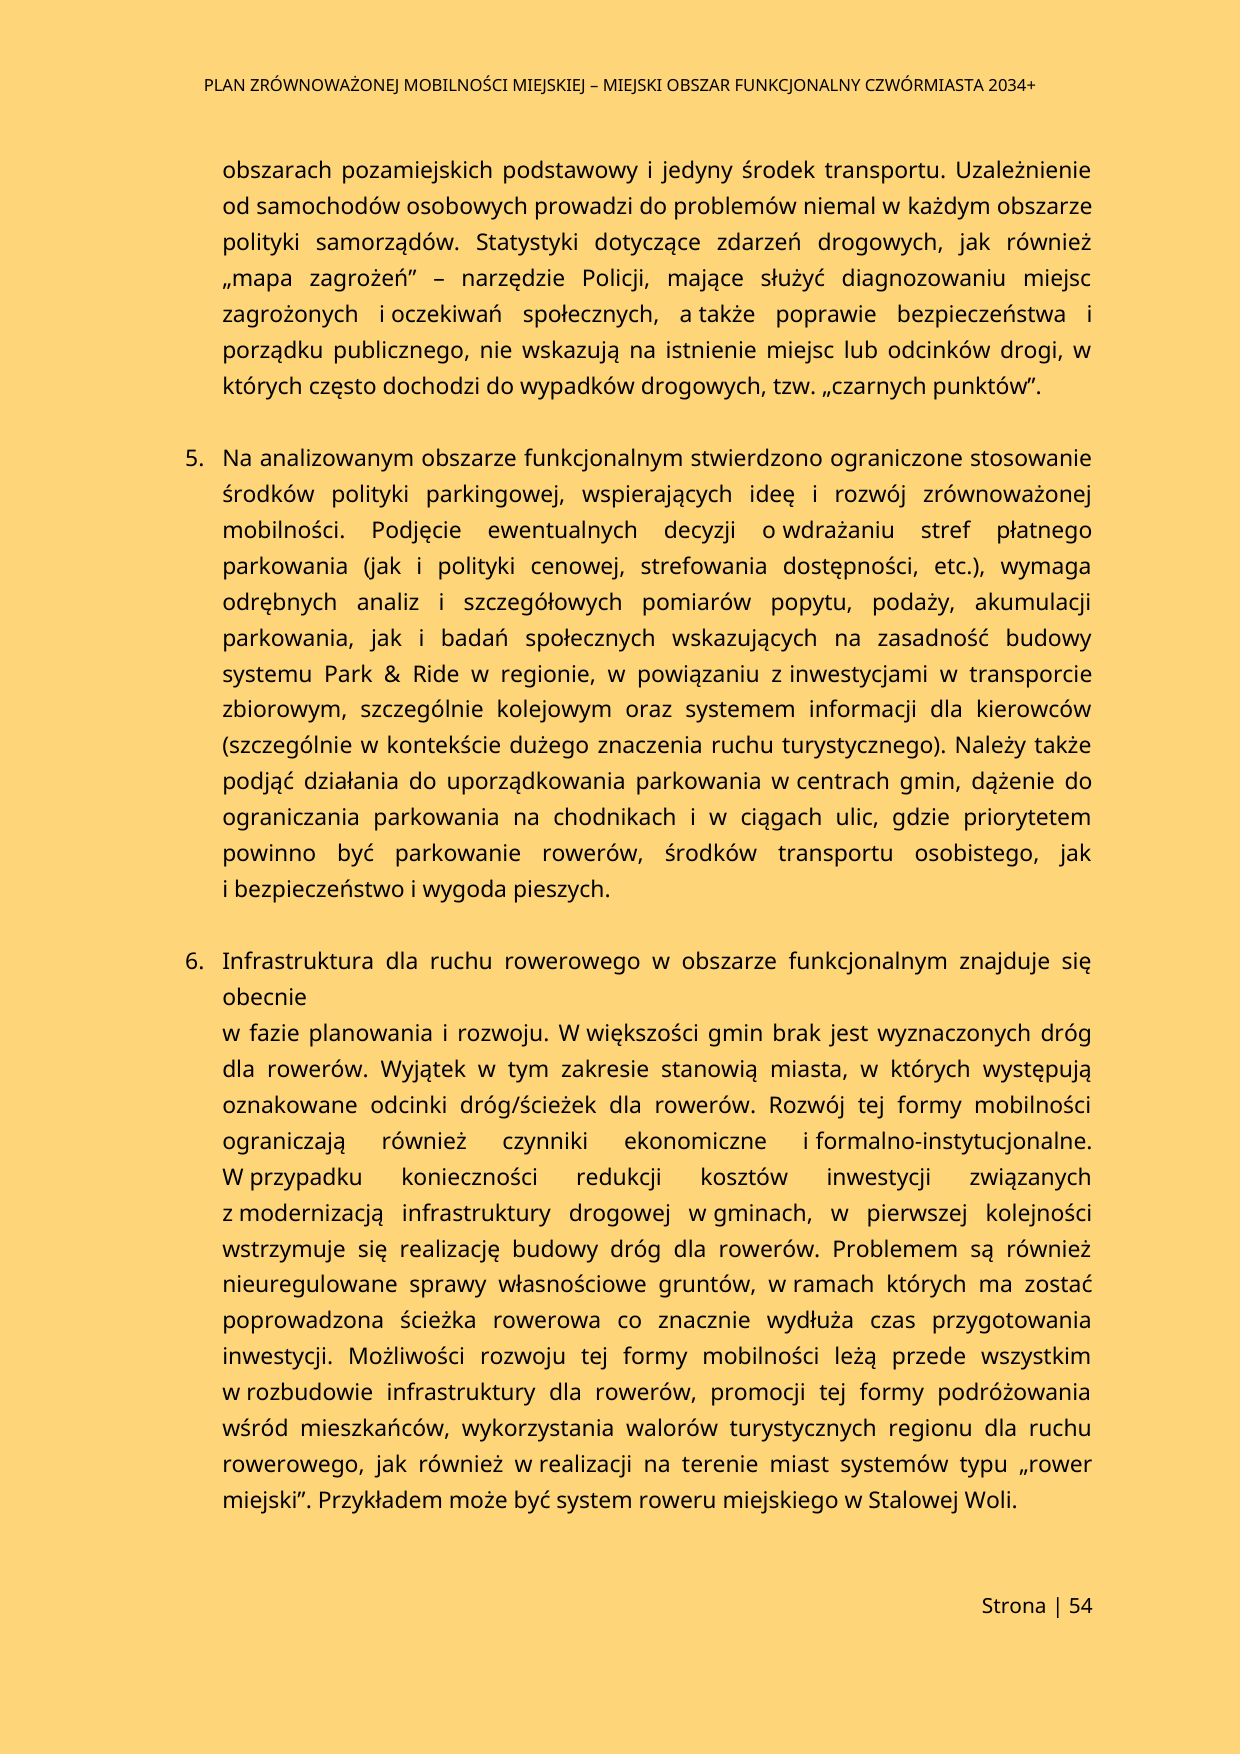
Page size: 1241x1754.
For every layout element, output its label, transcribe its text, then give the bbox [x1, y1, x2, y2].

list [185, 154, 1092, 401]
list Na analizowanym obszarze funkcjonalnym stwierdzono ograniczone stosowanie środków polityki parkingowej, wspierających ideę i rozwój zrównoważonej mobilności. Podjęcie ewentualnych decyzji o wdrażaniu stref płatnego parkowania (jak i polityki cenowej, strefowania dostępności, etc.), wymaga odrębnych analiz i szczegółowych pomiarów popytu, podaży, akumulacji parkowania, jak i badań społecznych wskazujących na zasadność budowy systemu Park & Ride w regionie, w powiązaniu z inwestycjami w transporcie zbiorowym, szczególnie kolejowym oraz systemem informacji dla kierowców (szczególnie w kontekście dużego znaczenia ruchu turystycznego). Należy także podjąć działania do uporządkowania parkowania w centrach gmin, dążenie do ograniczania parkowania na chodnikach i w ciągach ulic, gdzie priorytetem powinno być parkowanie rowerów, środków transportu osobistego, jak i bezpieczeństwo i wygoda pieszych. [185, 442, 1092, 904]
list Infrastruktura dla ruchu rowerowego w obszarze funkcjonalnym znajduje się obecnie w fazie planowania i rozwoju. W większości gmin brak jest wyznaczonych dróg dla rowerów. Wyjątek w tym zakresie stanowią miasta, w których występują oznakowane odcinki dróg/ścieżek dla rowerów. Rozwój tej formy mobilności ograniczają również czynniki ekonomiczne i formalno-instytucjonalne. W przypadku konieczności redukcji kosztów inwestycji związanych z modernizacją infrastruktury drogowej w gminach, w pierwszej kolejności wstrzymuje się realizację budowy dróg dla rowerów. Problemem są również nieuregulowane sprawy własnościowe gruntów, w ramach których ma zostać poprowadzona ścieżka rowerowa co znacznie wydłuża czas przygotowania inwestycji. Możliwości rozwoju tej formy mobilności leżą przede wszystkim w rozbudowie infrastruktury dla rowerów, promocji tej formy podróżowania wśród mieszkańców, wykorzystania walorów turystycznych regionu dla ruchu rowerowego, jak również w realizacji na terenie miast systemów typu „rower miejski”. Przykładem może być system roweru miejskiego w Stalowej Woli. [185, 945, 1092, 1515]
